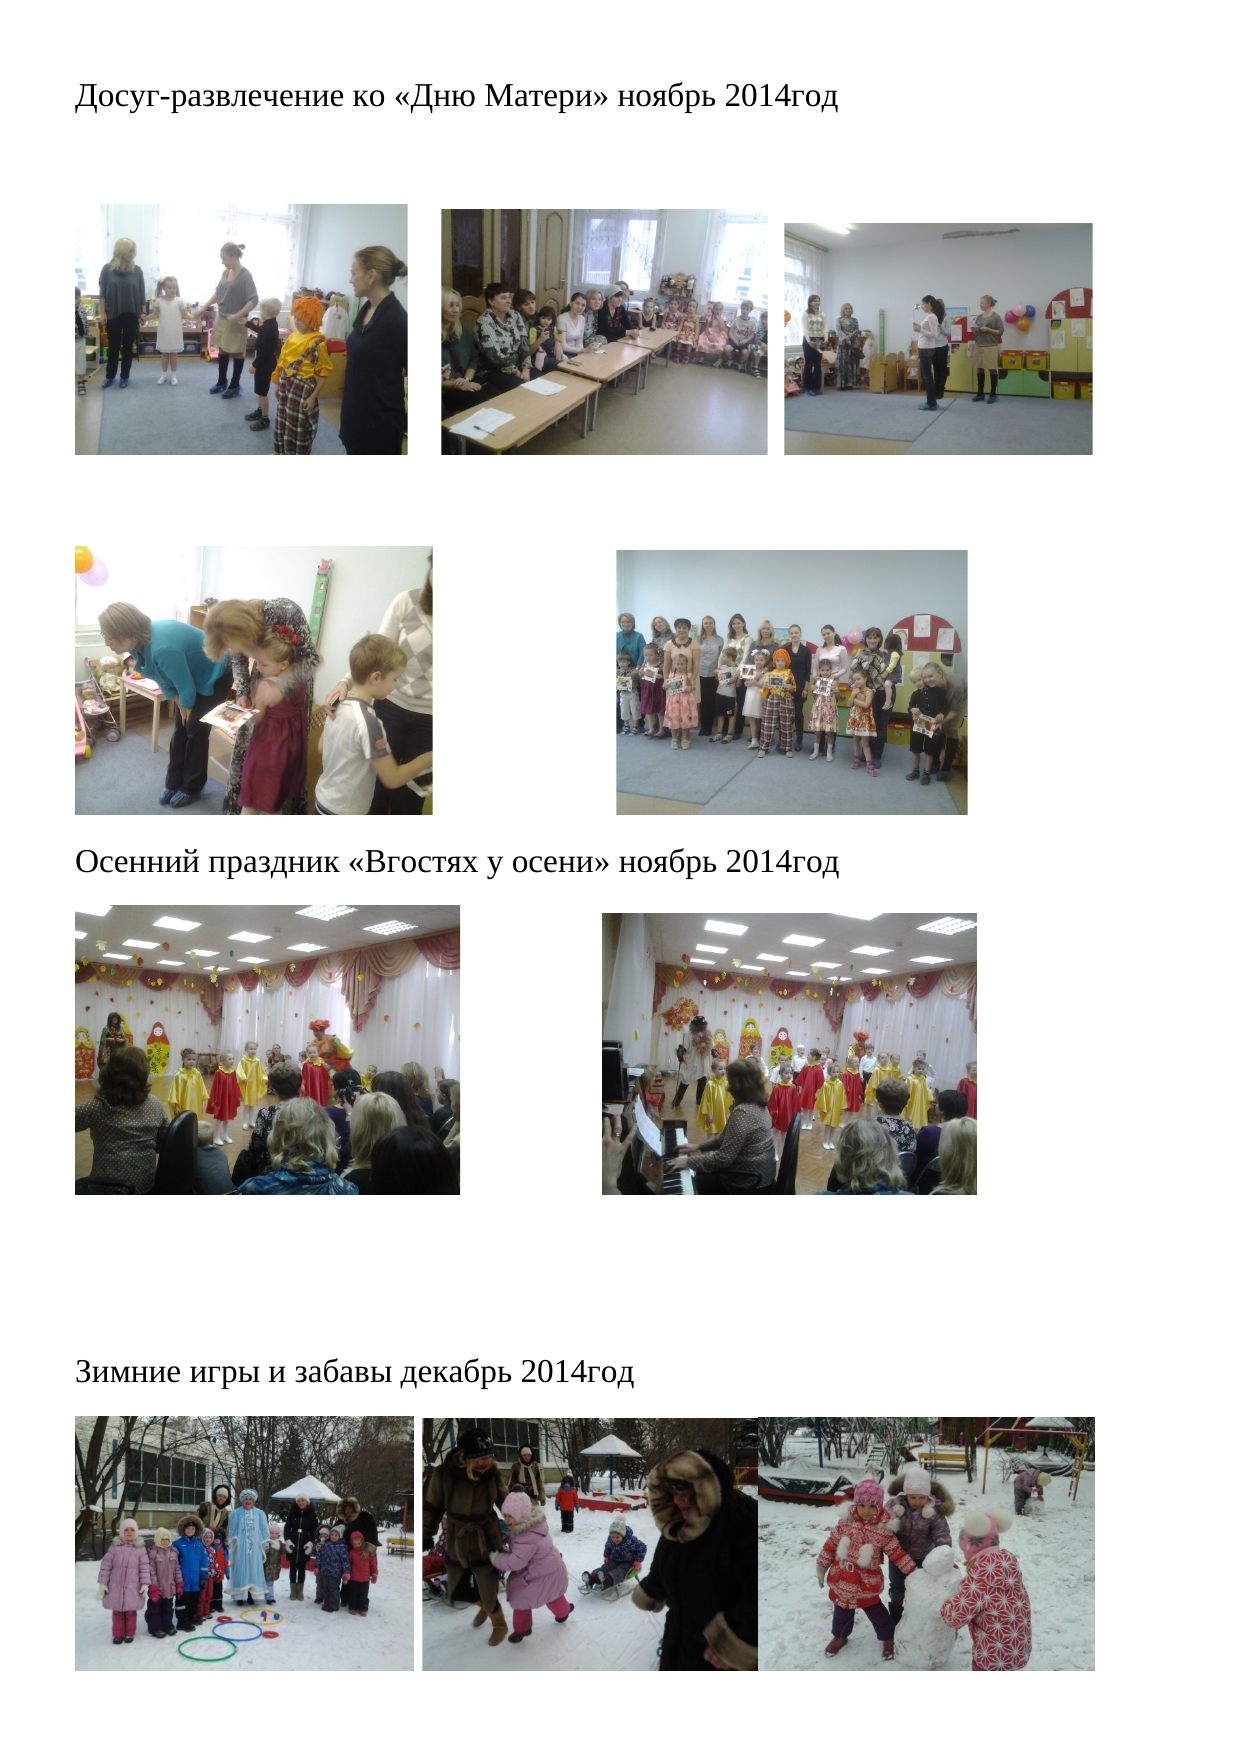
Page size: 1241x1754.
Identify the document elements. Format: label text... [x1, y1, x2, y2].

picture [75, 546, 433, 815]
text Осенний праздник «Вгостях у осени» ноябрь 2014год [75, 841, 1165, 879]
text Досуг-развлечение ко «Дню Матери» ноябрь 2014год [75, 75, 1165, 113]
picture [784, 223, 1093, 455]
text Зимние игры и забавы декабрь 2014год [75, 1351, 1165, 1389]
picture [75, 905, 461, 1195]
picture [75, 1416, 414, 1671]
picture [75, 204, 408, 455]
picture [422, 1417, 1095, 1671]
picture [602, 913, 977, 1195]
picture [616, 550, 968, 815]
picture [441, 209, 768, 455]
